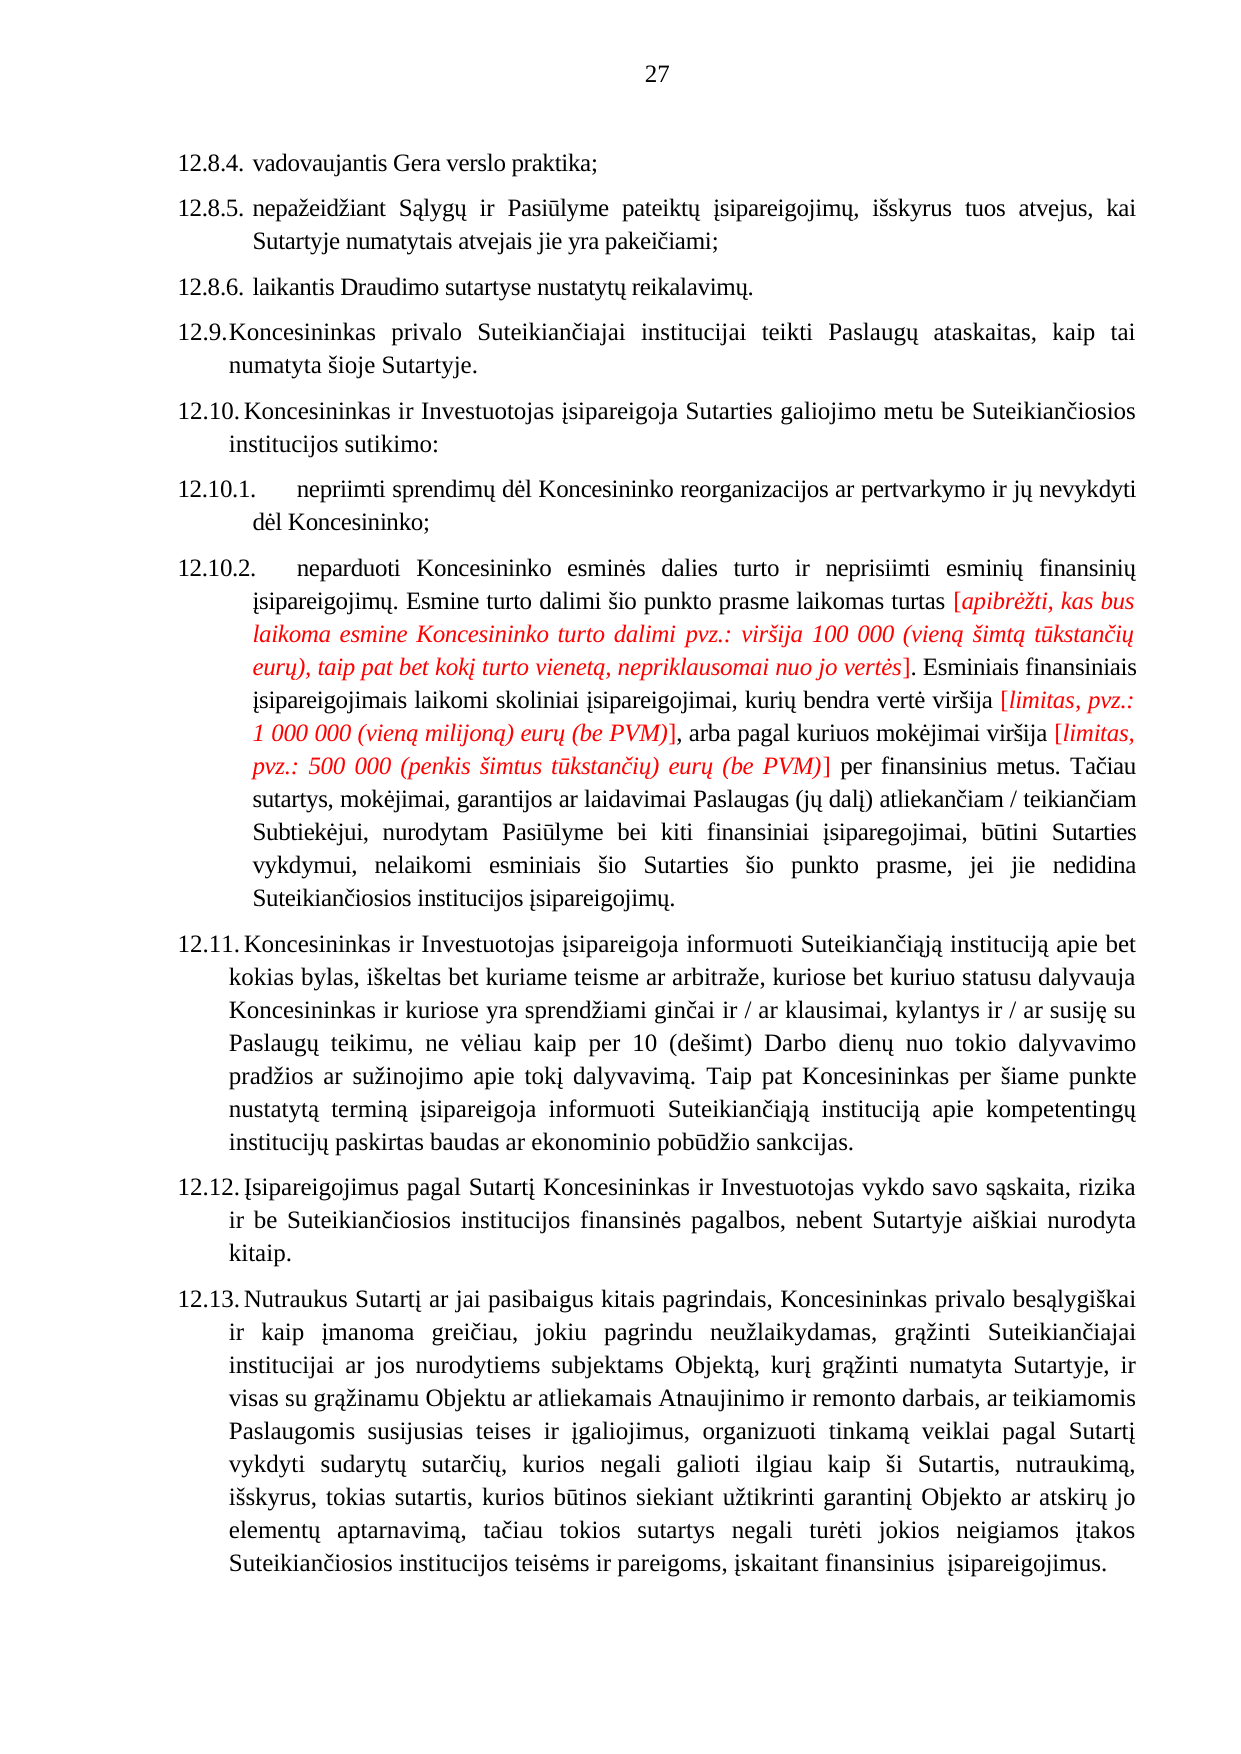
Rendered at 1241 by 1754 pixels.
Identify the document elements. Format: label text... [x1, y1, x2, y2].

text neparduoti Koncesininko esminės dalies turto ir neprisiimti esminių finansinių įsipareigojimų. Esmine turto dalimi šio punkto prasme laikomas turtas [apibrėžti, kas bus laikoma esmine Koncesininko turto dalimi pvz.: viršija 100 000 (vieną šimtą tūkstančių eurų), taip pat bet kokį turto vienetą, nepriklausomai nuo jo vertės]. Esminiais finansiniais įsipareigojimais laikomi skoliniai įsipareigojimai, kurių bendra vertė viršija [limitas, pvz.: 1 000 000 (vieną milijoną) eurų (be PVM)], arba pagal kuriuos mokėjimai viršija [limitas, pvz.: 500 000 (penkis šimtus tūkstančių) eurų (be PVM)] per finansinius metus. Tačiau sutartys, mokėjimai, garantijos ar laidavimai Paslaugas (jų dalį) atliekančiam / teikiančiam Subtiekėjui, nurodytam Pasiūlyme bei kiti finansiniai įsiparegojimai, būtini Sutarties vykdymui, nelaikomi esminiais šio Sutarties šio punkto prasme, jei jie nedidina Suteikiančiosios institucijos įsipareigojimų. [177, 553, 1137, 912]
text Koncesininkas privalo Suteikiančiajai institucijai teikti Paslaugų ataskaitas, kaip tai numatyta šioje Sutartyje. [177, 317, 1137, 379]
text nepriimti sprendimų dėl Koncesininko reorganizacijos ar pertvarkymo ir jų nevykdyti dėl Koncesininko; [177, 474, 1137, 536]
text Įsipareigojimus pagal Sutartį Koncesininkas ir Investuotojas vykdo savo sąskaita, rizika ir be Suteikiančiosios institucijos finansinės pagalbos, nebent Sutartyje aiškiai nurodyta kitaip. [177, 1172, 1137, 1267]
text laikantis Draudimo sutartyse nustatytų reikalavimų. [177, 272, 1137, 301]
text Koncesininkas ir Investuotojas įsipareigoja informuoti Suteikiančiąją instituciją apie bet kokias bylas, iškeltas bet kuriame teisme ar arbitraže, kuriose bet kuriuo statusu dalyvauja Koncesininkas ir kuriose yra sprendžiami ginčai ir / ar klausimai, kylantys ir / ar susiję su Paslaugų teikimu, ne vėliau kaip per 10 (dešimt) Darbo dienų nuo tokio dalyvavimo pradžios ar sužinojimo apie tokį dalyvavimą. Taip pat Koncesininkas per šiame punkte nustatytą terminą įsipareigoja informuoti Suteikiančiąją instituciją apie kompetentingų institucijų paskirtas baudas ar ekonominio pobūdžio sankcijas. [177, 929, 1137, 1156]
text Nutraukus Sutartį ar jai pasibaigus kitais pagrindais, Koncesininkas privalo besąlygiškai ir kaip įmanoma greičiau, jokiu pagrindu neužlaikydamas, grąžinti Suteikiančiajai institucijai ar jos nurodytiems subjektams Objektą, kurį grąžinti numatyta Sutartyje, ir visas su grąžinamu Objektu ar atliekamais Atnaujinimo ir remonto darbais, ar teikiamomis Paslaugomis susijusias teises ir įgaliojimus, organizuoti tinkamą veiklai pagal Sutartį vykdyti sudarytų sutarčių, kurios negali galioti ilgiau kaip ši Sutartis, nutraukimą, išskyrus, tokias sutartis, kurios būtinos siekiant užtikrinti garantinį Objekto ar atskirų jo elementų aptarnavimą, tačiau tokios sutartys negali turėti jokios neigiamos įtakos Suteikiančiosios institucijos teisėms ir pareigoms, įskaitant finansinius įsipareigojimus. [177, 1284, 1137, 1577]
text Koncesininkas ir Investuotojas įsipareigoja Sutarties galiojimo metu be Suteikiančiosios institucijos sutikimo: [177, 396, 1137, 458]
text nepažeidžiant Sąlygų ir Pasiūlyme pateiktų įsipareigojimų, išskyrus tuos atvejus, kai Sutartyje numatytais atvejais jie yra pakeičiami; [177, 193, 1137, 255]
text vadovaujantis Gera verslo praktika; [177, 148, 1137, 176]
